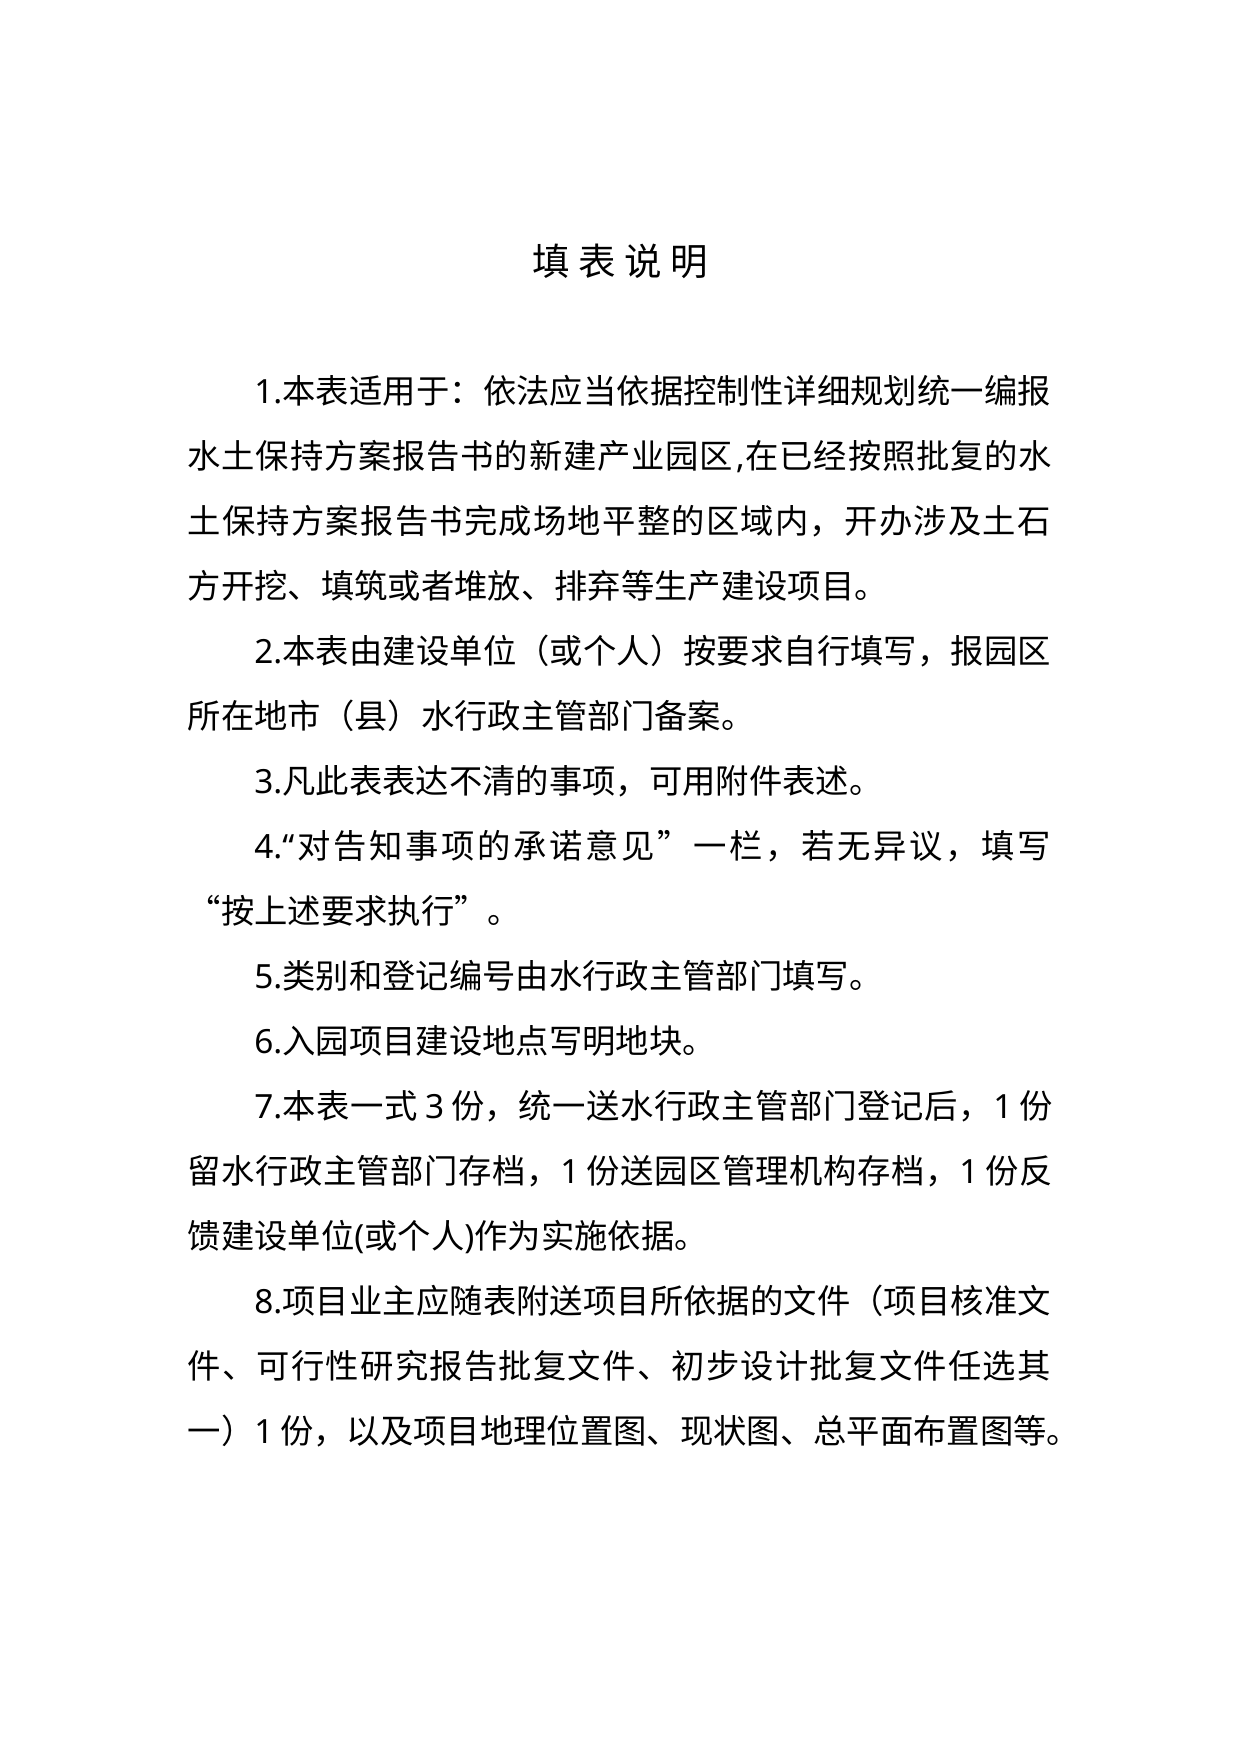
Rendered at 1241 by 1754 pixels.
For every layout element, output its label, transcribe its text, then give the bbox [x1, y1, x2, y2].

text 8.项目业主应随表附送项目所依据的文件（项目核准文件、可行性研究报告批复文件、初步设计批复文件任选其一）1份，以及项目地理位置图、现状图、总平面布置图等。 [187, 1267, 1053, 1462]
text 6.入园项目建设地点写明地块。 [187, 1007, 1053, 1072]
text 1.本表适用于：依法应当依据控制性详细规划统一编报水土保持方案报告书的新建产业园区,在已经按照批复的水土保持方案报告书完成场地平整的区域内，开办涉及土石方开挖、填筑或者堆放、排弃等生产建设项目。 [187, 357, 1053, 617]
text 4.“对告知事项的承诺意见”一栏，若无异议，填写“按上述要求执行”。 [187, 812, 1053, 942]
text 7.本表一式3份，统一送水行政主管部门登记后，1份留水行政主管部门存档，1份送园区管理机构存档，1份反馈建设单位(或个人)作为实施依据。 [187, 1072, 1053, 1267]
text 3.凡此表表达不清的事项，可用附件表述。 [187, 747, 1053, 812]
text 2.本表由建设单位（或个人）按要求自行填写，报园区所在地市（县）水行政主管部门备案。 [187, 617, 1053, 747]
text 填 表 说 明 [187, 227, 1053, 292]
text 5.类别和登记编号由水行政主管部门填写。 [187, 942, 1053, 1007]
